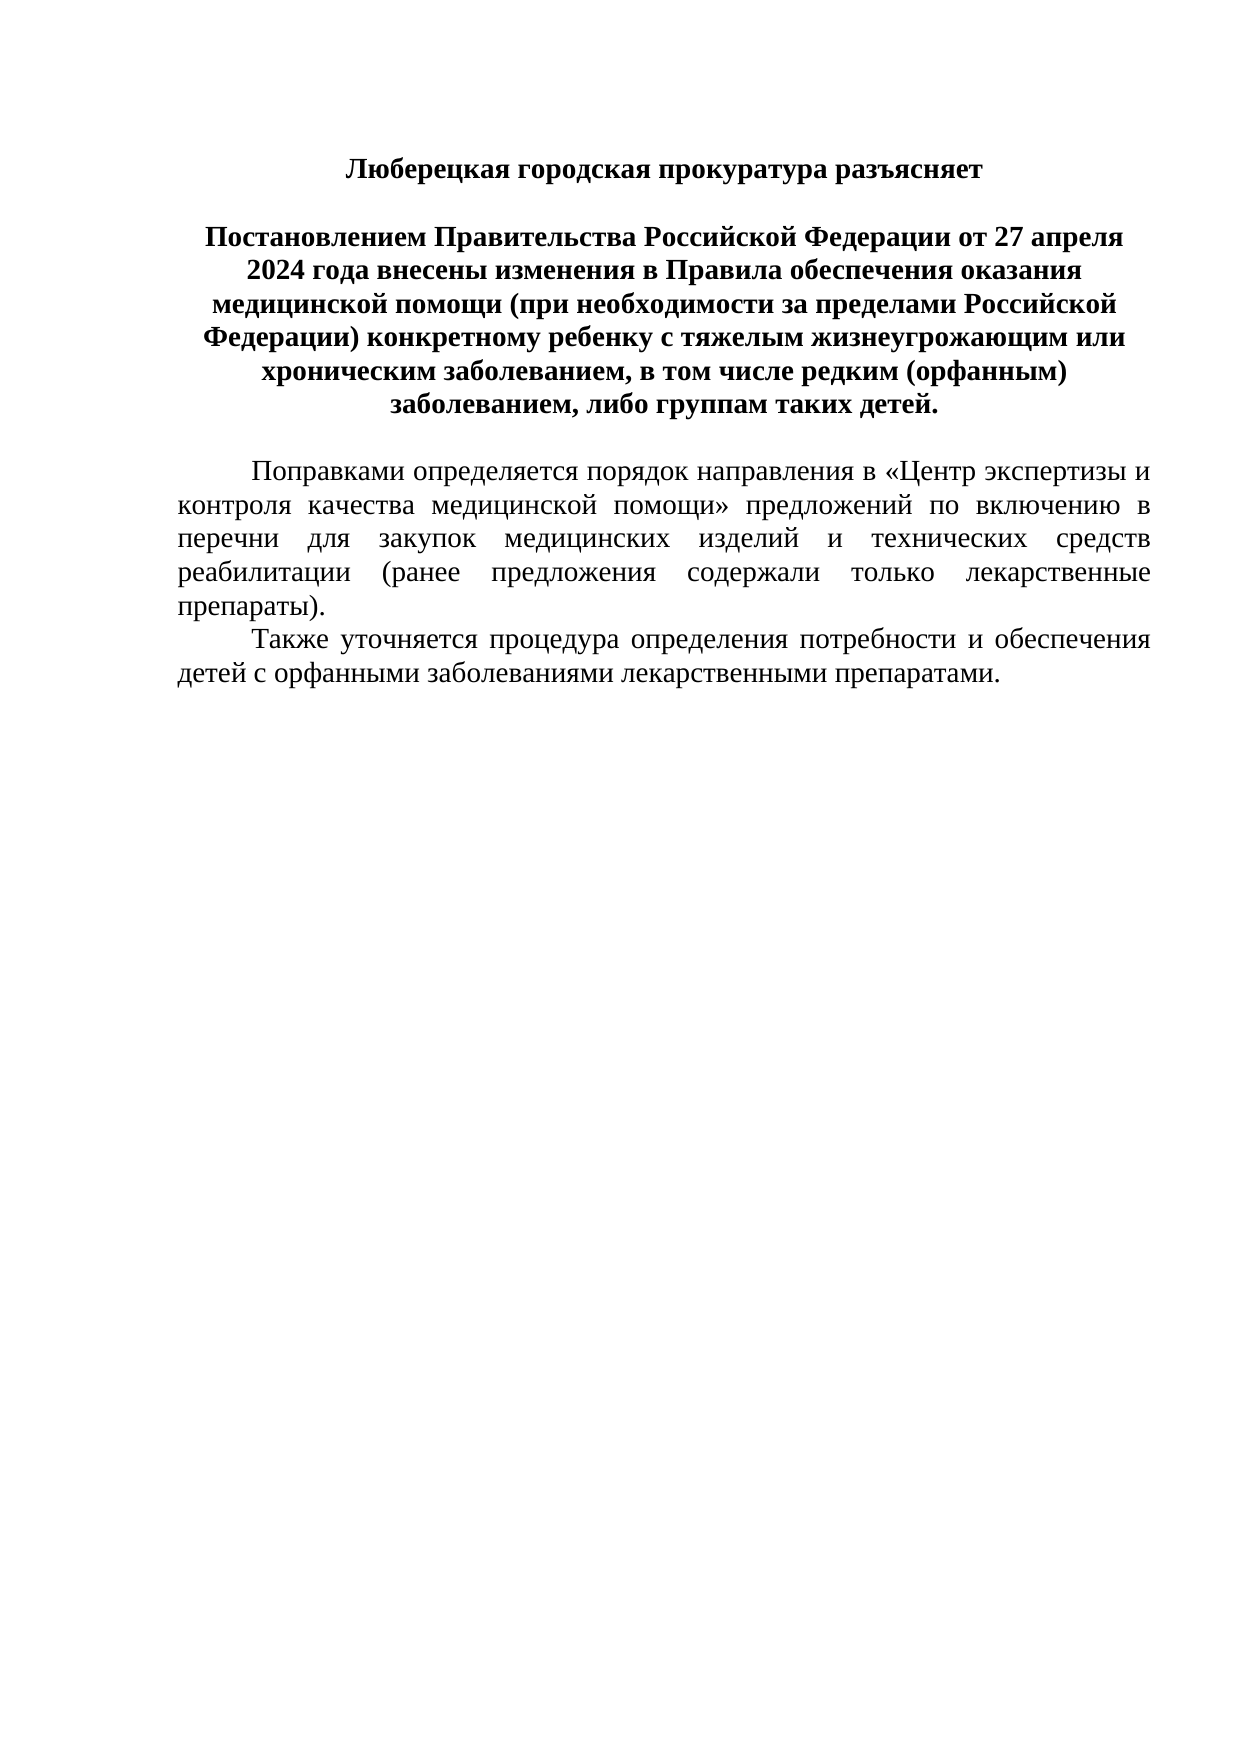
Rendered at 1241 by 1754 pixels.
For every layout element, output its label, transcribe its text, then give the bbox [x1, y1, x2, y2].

subtitle Постановлением Правительства Российской Федерации от 27 апреля 2024 года внесены изменения в Правила обеспечения оказания медицинской помощи (при необходимости за пределами Российской Федерации) конкретному ребенку с тяжелым жизнеугрожающим или хроническим заболеванием, в том числе редким (орфанным) заболеванием, либо группам таких детей. [177, 219, 1152, 420]
text Также уточняется процедура определения потребности и обеспечения детей с орфанными заболеваниями лекарственными препаратами. [177, 621, 1152, 688]
text Люберецкая городская прокуратура разъясняет [177, 152, 1152, 185]
text Поправками определяется порядок направления в «Центр экспертизы и контроля качества медицинской помощи» предложений по включению в перечни для закупок медицинских изделий и технических средств реабилитации (ранее предложения содержали только лекарственные препараты). [177, 453, 1152, 621]
